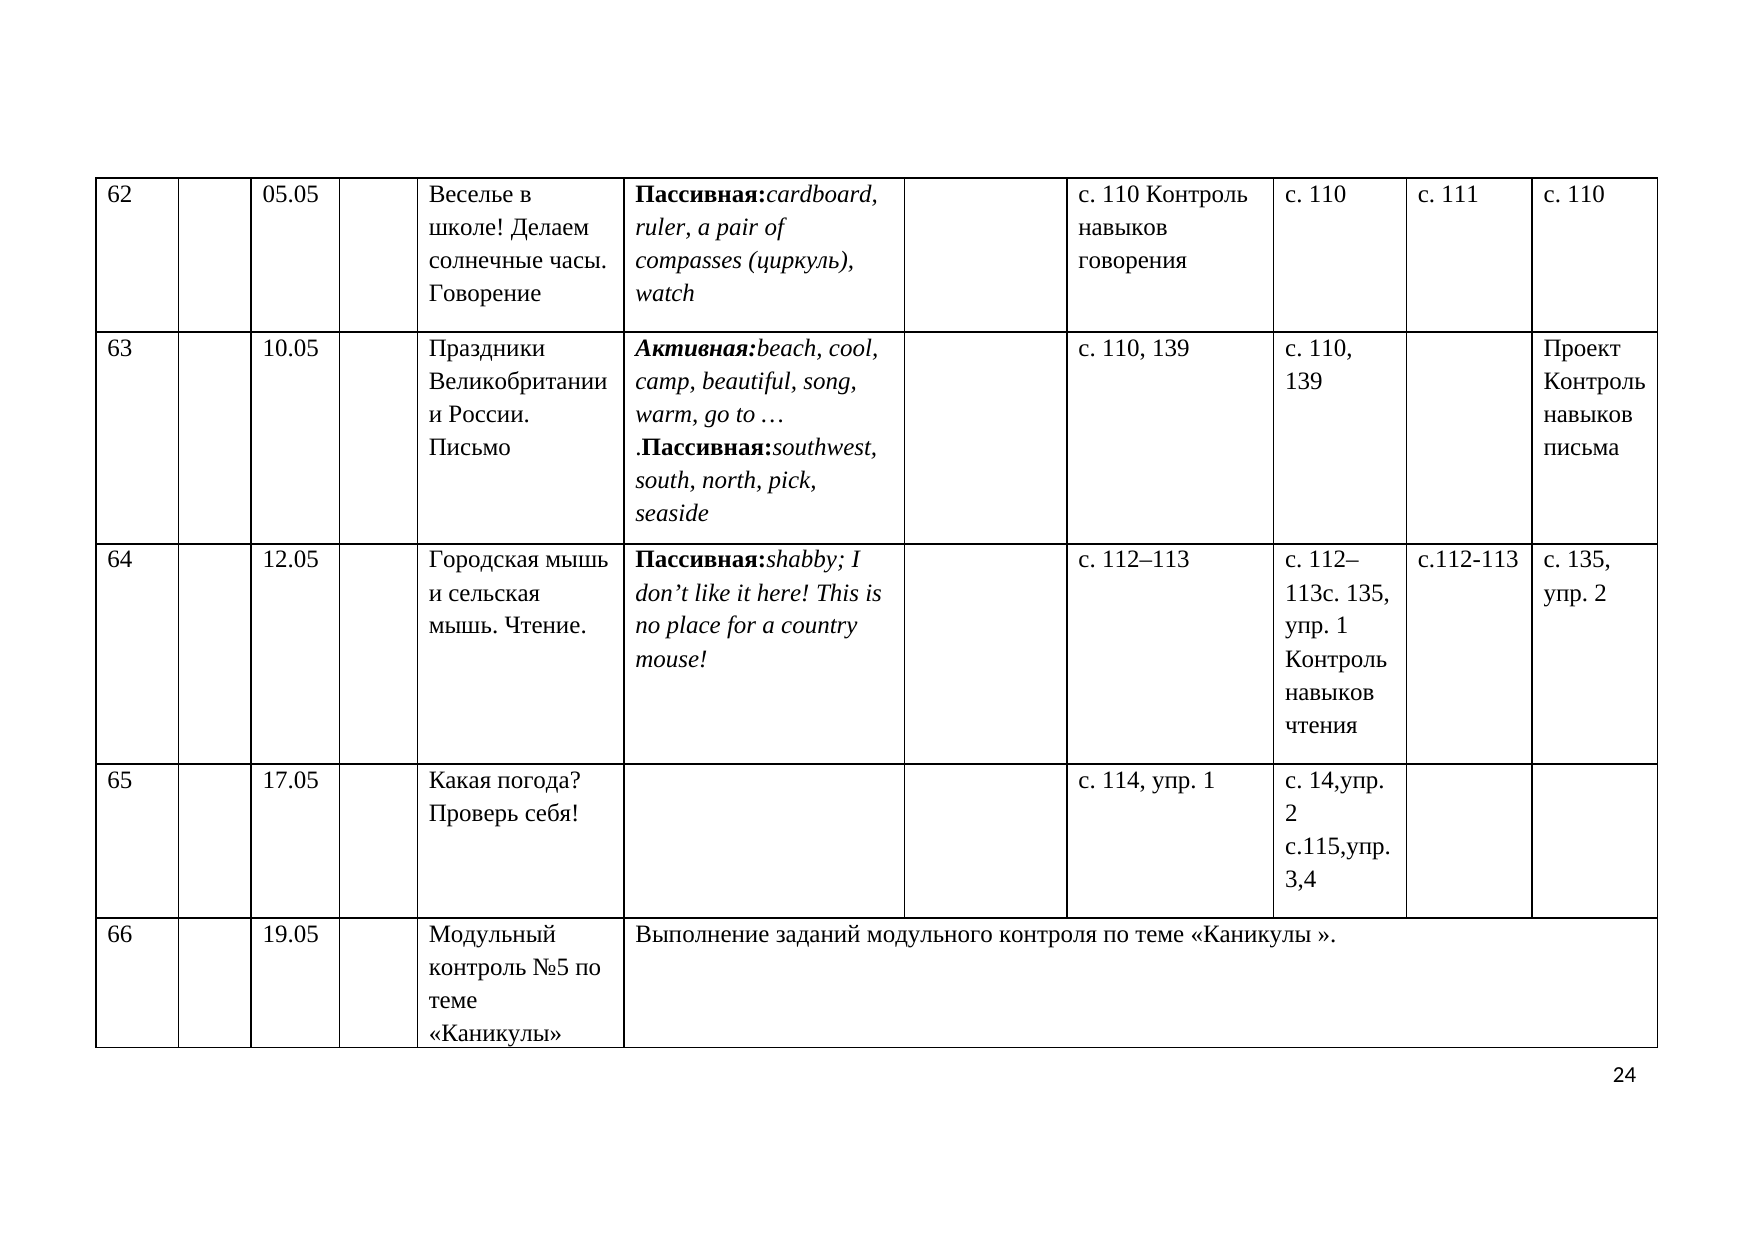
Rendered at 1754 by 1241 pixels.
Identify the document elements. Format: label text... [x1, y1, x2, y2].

table_cell [179, 545, 250, 763]
table_cell [905, 179, 1066, 331]
table_cell Городская мышь и сельская мышь. Чтение. [418, 545, 623, 763]
table_cell Пассивная:cardboard, ruler, a pair of compasses (циркуль), watch [625, 179, 904, 331]
table_cell [1407, 333, 1531, 543]
table_cell [1407, 765, 1531, 917]
table_cell 64 [97, 545, 178, 763]
table_cell с. 112–113с. 135, упр. 1 Контроль навыков чтения [1274, 545, 1406, 763]
table_cell с. 110 Контроль навыков говорения [1068, 179, 1273, 331]
table_cell [905, 333, 1066, 543]
table_cell [905, 545, 1066, 763]
table_cell [905, 765, 1066, 917]
table_cell 66 [97, 919, 178, 1047]
table_cell [340, 919, 417, 1047]
table_cell 10.05 [252, 333, 339, 543]
table_cell [340, 545, 417, 763]
table_cell с. 111 [1407, 179, 1531, 331]
table_cell Модульный контроль №5 по теме «Каникулы» [418, 919, 623, 1047]
table_cell с. 110 [1274, 179, 1406, 331]
table_cell Праздники Великобритании и России. Письмо [418, 333, 623, 543]
table_cell [1533, 765, 1657, 917]
table_cell с. 112–113 [1068, 545, 1273, 763]
table_cell с. 114, упр. 1 [1068, 765, 1273, 917]
table_cell с. 110, 139 [1274, 333, 1406, 543]
table_cell [340, 765, 417, 917]
table_cell Веселье в школе! Делаем солнечные часы. Говорение [418, 179, 623, 331]
table_cell Выполнение заданий модульного контроля по теме «Каникулы ». [625, 919, 1657, 1047]
table_cell [179, 765, 250, 917]
table_cell Проект Контроль навыков письма [1533, 333, 1657, 543]
table_cell [179, 179, 250, 331]
table_cell Пассивная:shabby; I don’t like it here! This is no place for a country mouse! [625, 545, 904, 763]
table_cell [179, 333, 250, 543]
table_cell 19.05 [252, 919, 339, 1047]
table_cell [179, 919, 250, 1047]
table_cell 62 [97, 179, 178, 331]
table_cell 65 [97, 765, 178, 917]
table_cell [340, 179, 417, 331]
table_cell с. 135, упр. 2 [1533, 545, 1657, 763]
table_cell [340, 333, 417, 543]
table_cell Активная:beach, cool, camp, beautiful, song, warm, go to … .Пассивная:southwest, south, north, pick, seaside [625, 333, 904, 543]
table_cell с. 14,упр. 2с.115,упр. 3,4 [1274, 765, 1406, 917]
table_cell 63 [97, 333, 178, 543]
table_cell с. 110 [1533, 179, 1657, 331]
table_cell с. 110, 139 [1068, 333, 1273, 543]
table_cell 17.05 [252, 765, 339, 917]
table_cell Какая погода? Проверь себя! [418, 765, 623, 917]
table_cell 05.05 [252, 179, 339, 331]
table_cell 12.05 [252, 545, 339, 763]
table_cell с.112-113 [1407, 545, 1531, 763]
table_cell [625, 765, 904, 917]
